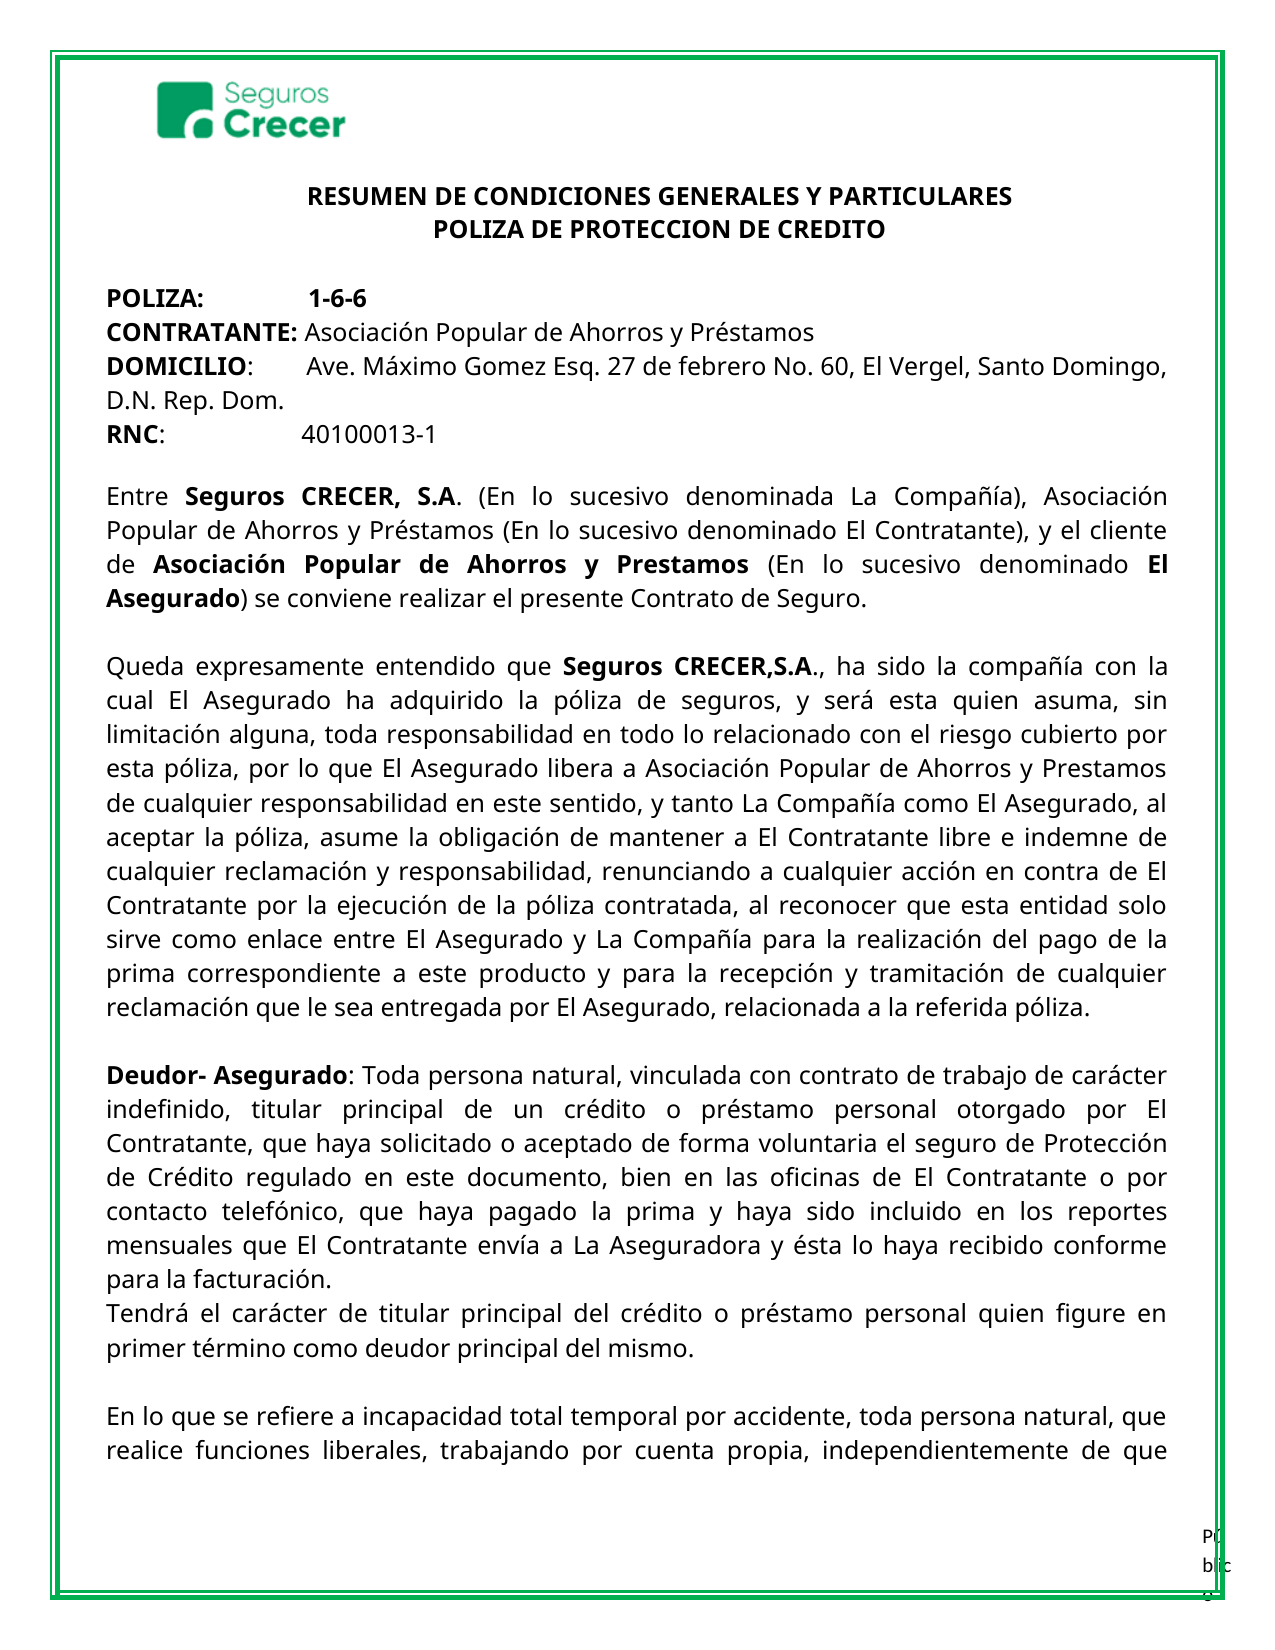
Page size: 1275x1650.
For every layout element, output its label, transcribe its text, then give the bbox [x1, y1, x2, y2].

picture [150, 75, 353, 142]
text POLIZA DE PROTECCION DE CREDITO [150, 212, 1169, 246]
text Deudor- Asegurado: Toda persona natural, vinculada con contrato de trabajo de carácter indefinido, titular principal de un crédito o préstamo personal otorgado por El Contratante, que haya solicitado o aceptado de forma voluntaria el seguro de Protección de Crédito regulado en este documento, bien en las oficinas de El Contratante o por contacto telefónico, que haya pagado la prima y haya sido incluido en los reportes mensuales que El Contratante envía a La Aseguradora y ésta lo haya recibido conforme para la facturación. [106, 1058, 1169, 1296]
text RNC: 40100013-1 [106, 417, 1169, 451]
text CONTRATANTE: Asociación Popular de Ahorros y Préstamos [106, 314, 1169, 348]
text Tendrá el carácter de titular principal del crédito o préstamo personal quien figure en primer término como deudor principal del mismo. [106, 1296, 1169, 1364]
text DOMICILIO: Ave. Máximo Gomez Esq. 27 de febrero No. 60, El Vergel, Santo Domingo, D.N. Rep. Dom. [106, 348, 1169, 417]
text RESUMEN DE CONDICIONES GENERALES Y PARTICULARES [150, 178, 1169, 212]
text Queda expresamente entendido que Seguros CRECER,S.A., ha sido la compañía con la cual El Asegurado ha adquirido la póliza de seguros, y será esta quien asuma, sin limitación alguna, toda responsabilidad en todo lo relacionado con el riesgo cubierto por esta póliza, por lo que El Asegurado libera a Asociación Popular de Ahorros y Prestamos de cualquier responsabilidad en este sentido, y tanto La Compañía como El Asegurado, al aceptar la póliza, asume la obligación de mantener a El Contratante libre e indemne de cualquier reclamación y responsabilidad, renunciando a cualquier acción en contra de El Contratante por la ejecución de la póliza contratada, al reconocer que esta entidad solo sirve como enlace entre El Asegurado y La Compañía para la realización del pago de la prima correspondiente a este producto y para la recepción y tramitación de cualquier reclamación que le sea entregada por El Asegurado, relacionada a la referida póliza. [106, 649, 1169, 1024]
text POLIZA: 1-6-6 [106, 280, 1169, 314]
text Entre Seguros CRECER, S.A. (En lo sucesivo denominada La Compañía), Asociación Popular de Ahorros y Préstamos (En lo sucesivo denominado El Contratante), y el cliente de Asociación Popular de Ahorros y Prestamos (En lo sucesivo denominado El Asegurado) se conviene realizar el presente Contrato de Seguro. [106, 479, 1169, 615]
